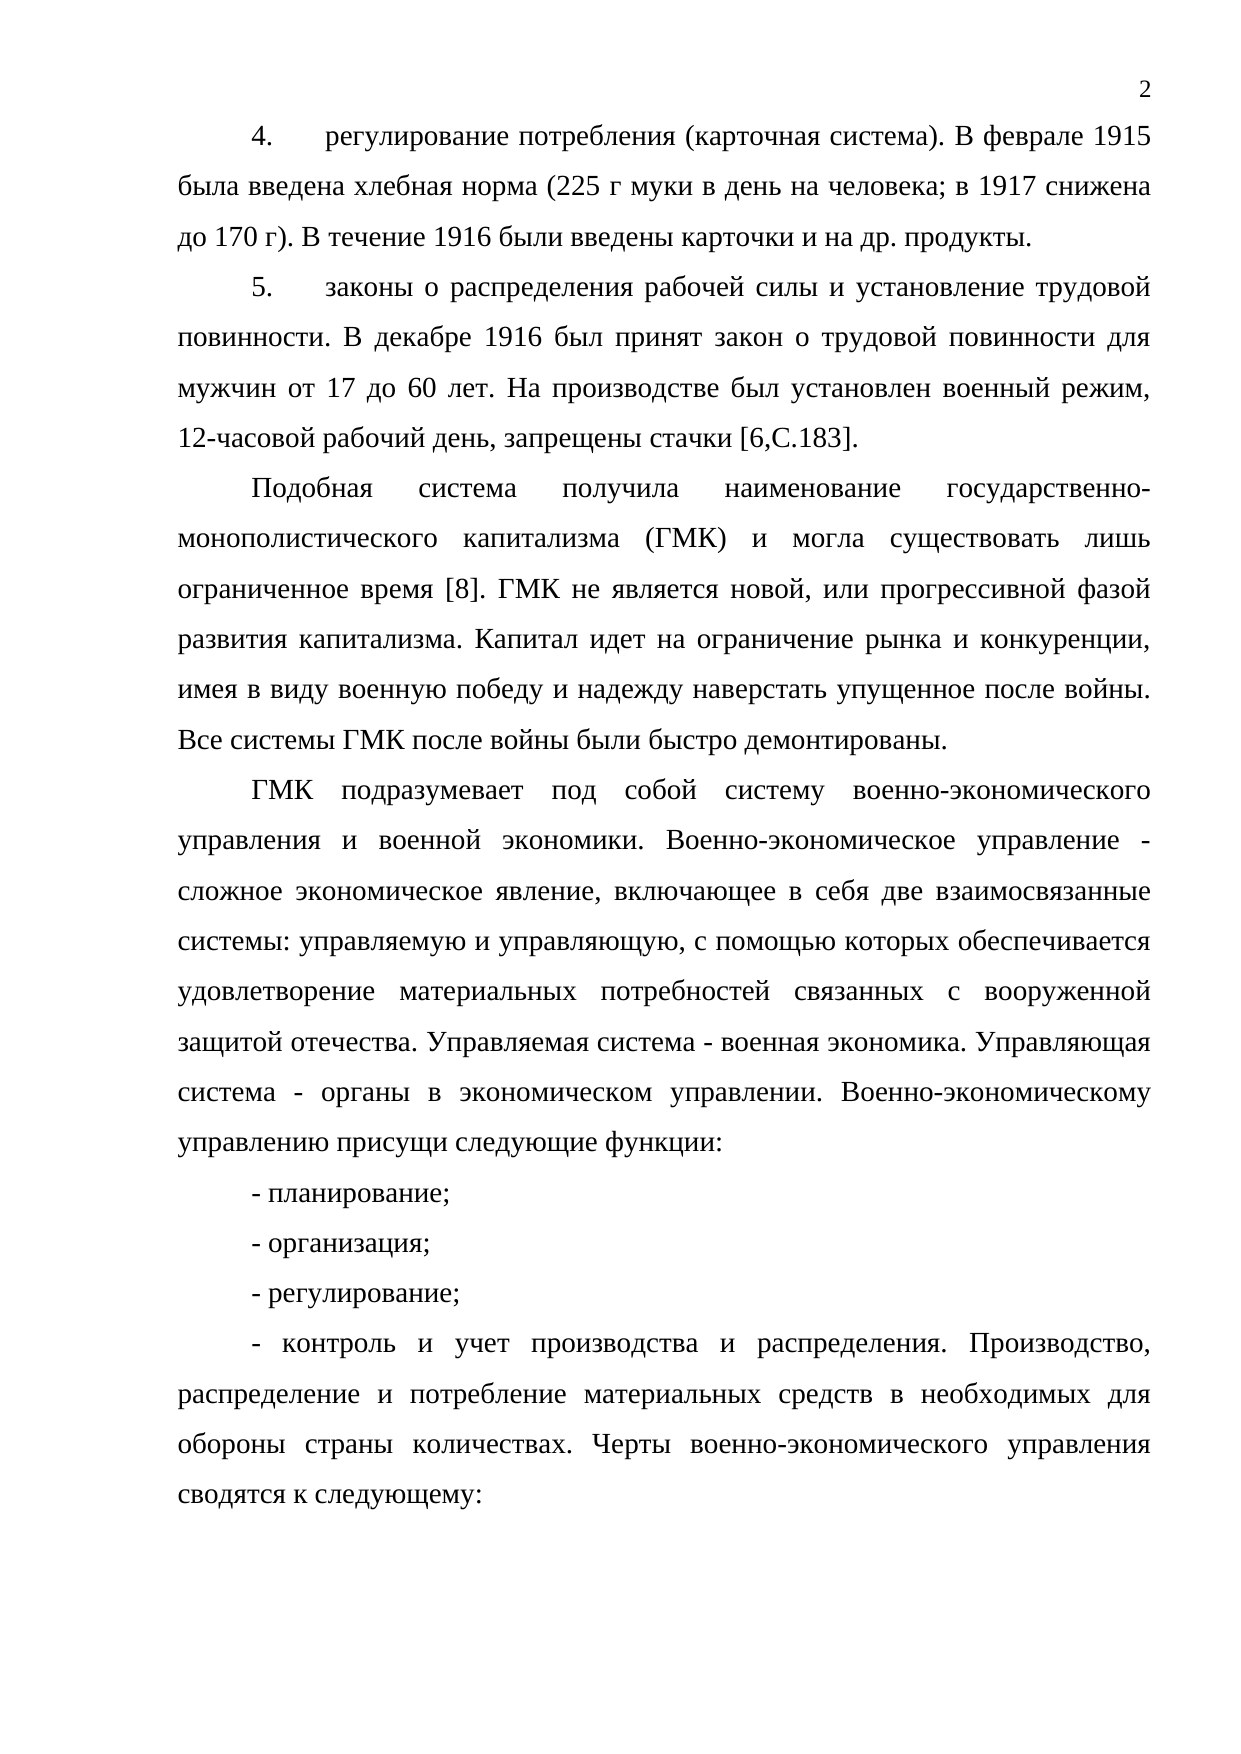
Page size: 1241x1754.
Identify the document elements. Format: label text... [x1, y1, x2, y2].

text Подобная система получила наименование государственно-монополистического капитализма (ГМК) и могла существовать лишь ограниченное время [8]. ГМК не является новой, или прогрессивной фазой развития капитализма. Капитал идет на ограничение рынка и конкуренции, имея в виду военную победу и надежду наверстать упущенное после войны. Все системы ГМК после войны были быстро демонтированы. [177, 470, 1152, 755]
text - контроль и учет производства и распределения. Производство, распределение и потребление материальных средств в необходимых для обороны страны количествах. Черты военно-экономического управления сводятся к следующему: [177, 1326, 1152, 1510]
text - организация; [177, 1225, 1152, 1258]
list регулирование потребления (карточная система). В феврале 1915 была введена хлебная норма (225 г муки в день на человека; в 1917 снижена до 170 г). В течение 1916 были введены карточки и на др. продукты. [177, 118, 1152, 252]
text - регулирование; [177, 1275, 1152, 1309]
text - планирование; [177, 1175, 1152, 1208]
text ГМК подразумевает под собой систему военно-экономического управления и военной экономики. Военно-экономическое управление - сложное экономическое явление, включающее в себя две взаимосвязанные системы: управляемую и управляющую, с помощью которых обеспечивается удовлетворение материальных потребностей связанных с вооруженной защитой отечества. Управляемая система - военная экономика. Управляющая система - органы в экономическом управлении. Военно-экономическому управлению присущи следующие функции: [177, 772, 1152, 1158]
list законы о распределения рабочей силы и установление трудовой повинности. В декабре 1916 был принят закон о трудовой повинности для мужчин от 17 до 60 лет. На производстве был установлен военный режим, 12-часовой рабочий день, запрещены стачки [6,С.183]. [177, 269, 1152, 453]
